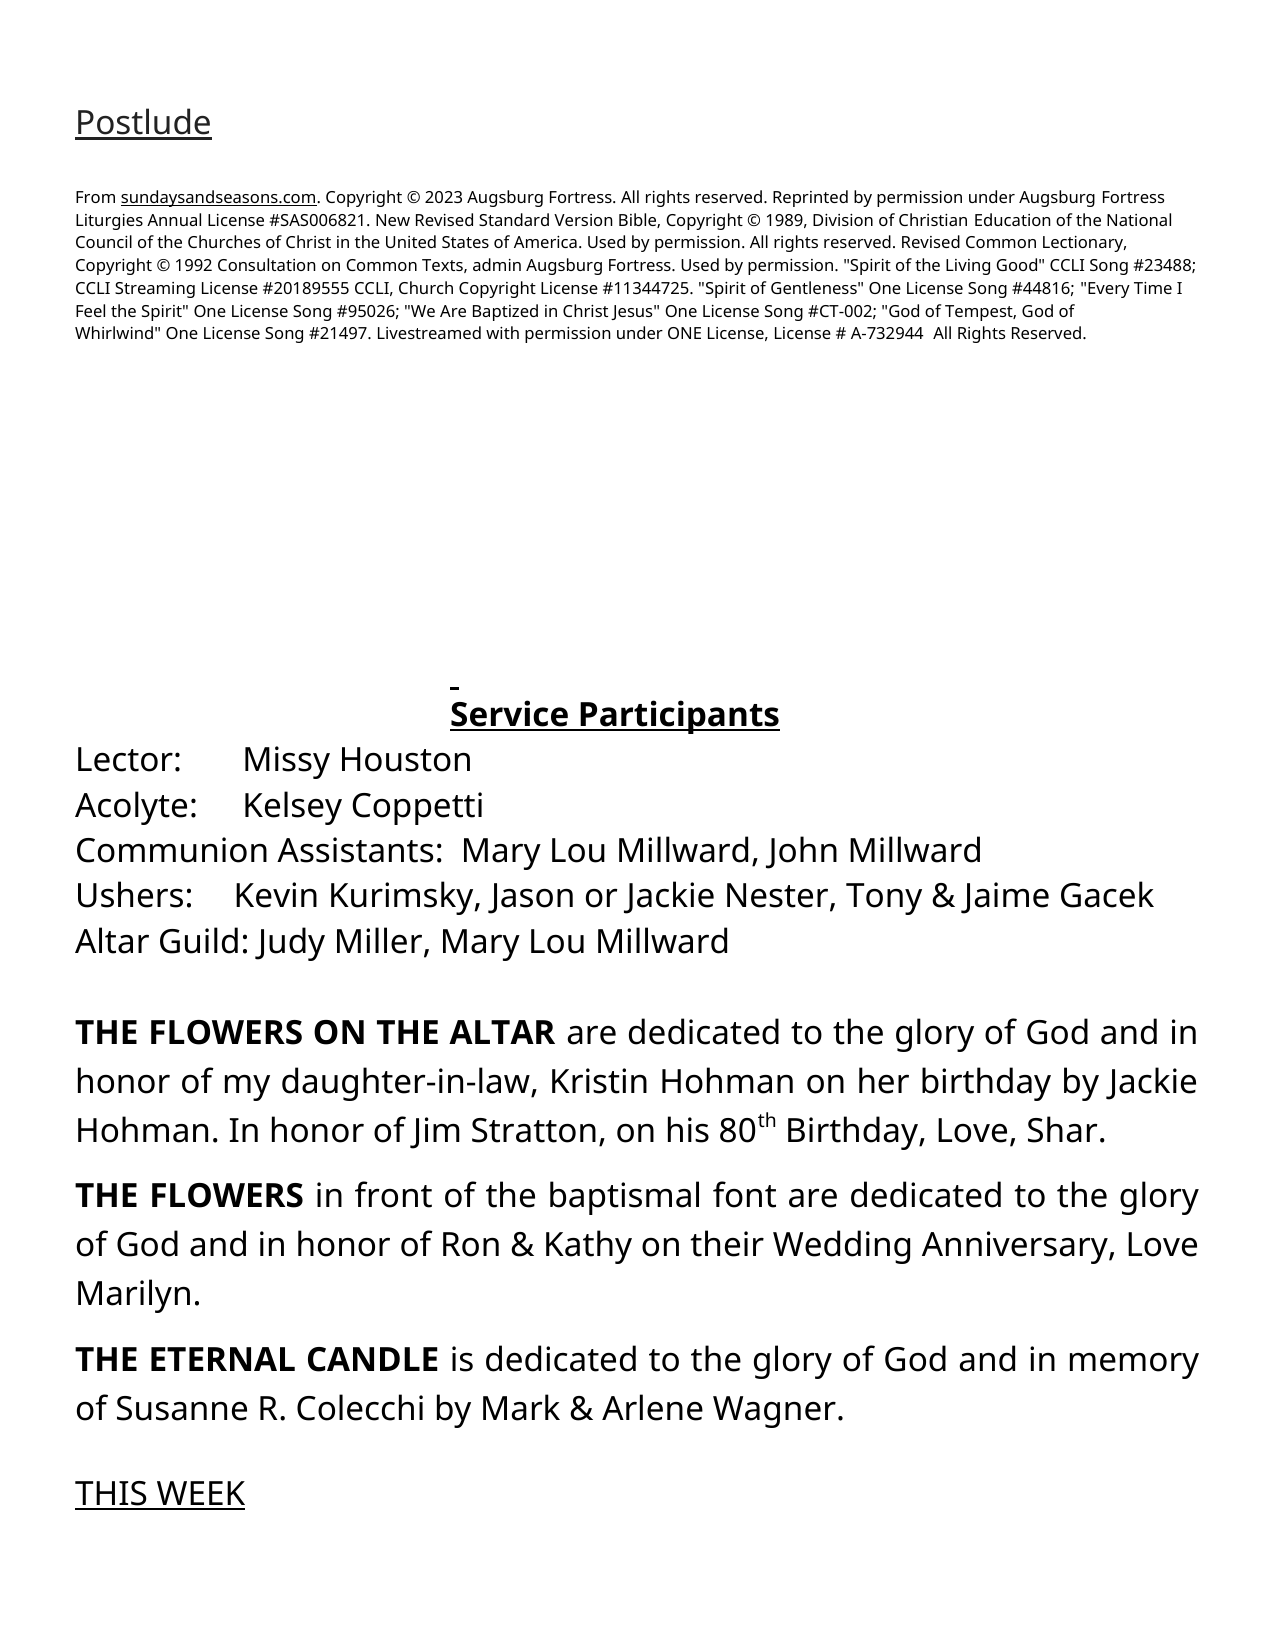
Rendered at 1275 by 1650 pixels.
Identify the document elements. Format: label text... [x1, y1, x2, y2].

text Service Participants [375, 691, 1200, 736]
text Altar Guild: Judy Miller, Mary Lou Millward [75, 918, 1200, 963]
text From sundaysandseasons.com. Copyright © 2023 Augsburg Fortress. All rights reserved. Reprinted by permission under Augsburg Fortress Liturgies Annual License #SAS006821. New Revised Standard Version Bible, Copyright © 1989, Division of Christian Education of the National Council of the Churches of Christ in the United States of America. Used by permission. All rights reserved. Revised Common Lectionary, Copyright © 1992 Consultation on Common Texts, admin Augsburg Fortress. Used by permission. "Spirit of the Living Good" CCLI Song #23488; CCLI Streaming License #20189555 CCLI, Church Copyright License #11344725. "Spirit of Gentleness" One License Song #44816; "Every Time I Feel the Spirit" One License Song #95026; "We Are Baptized in Christ Jesus" One License Song #CT-002; "God of Tempest, God of Whirlwind" One License Song #21497. Livestreamed with permission under ONE License, License # A-732944 All Rights Reserved. [75, 186, 1200, 344]
text THE ETERNAL CANDLE is dedicated to the glory of God and in memory of Susanne R. Colecchi by Mark & Arlene Wagner. [75, 1336, 1200, 1430]
text THE FLOWERS ON THE ALTAR are dedicated to the glory of God and in honor of my daughter-in-law, Kristin Hohman on her birthday by Jackie Hohman. In honor of Jim Stratton, on his 80th Birthday, Love, Shar. [75, 1008, 1200, 1152]
text Ushers: Kevin Kurimsky, Jason or Jackie Nester, Tony & Jaime Gacek [75, 872, 1200, 918]
text Communion Assistants: Mary Lou Millward, John Millward [75, 827, 1200, 872]
text THE FLOWERS in front of the baptismal font are dedicated to the glory of God and in honor of Ron & Kathy on their Wedding Anniversary, Love Marilyn. [75, 1172, 1200, 1315]
text Postlude [75, 99, 1200, 144]
text Acolyte: Kelsey Coppetti [75, 781, 1200, 827]
text THIS WEEK [75, 1469, 1200, 1515]
text Lector: Missy Houston [75, 736, 1200, 781]
